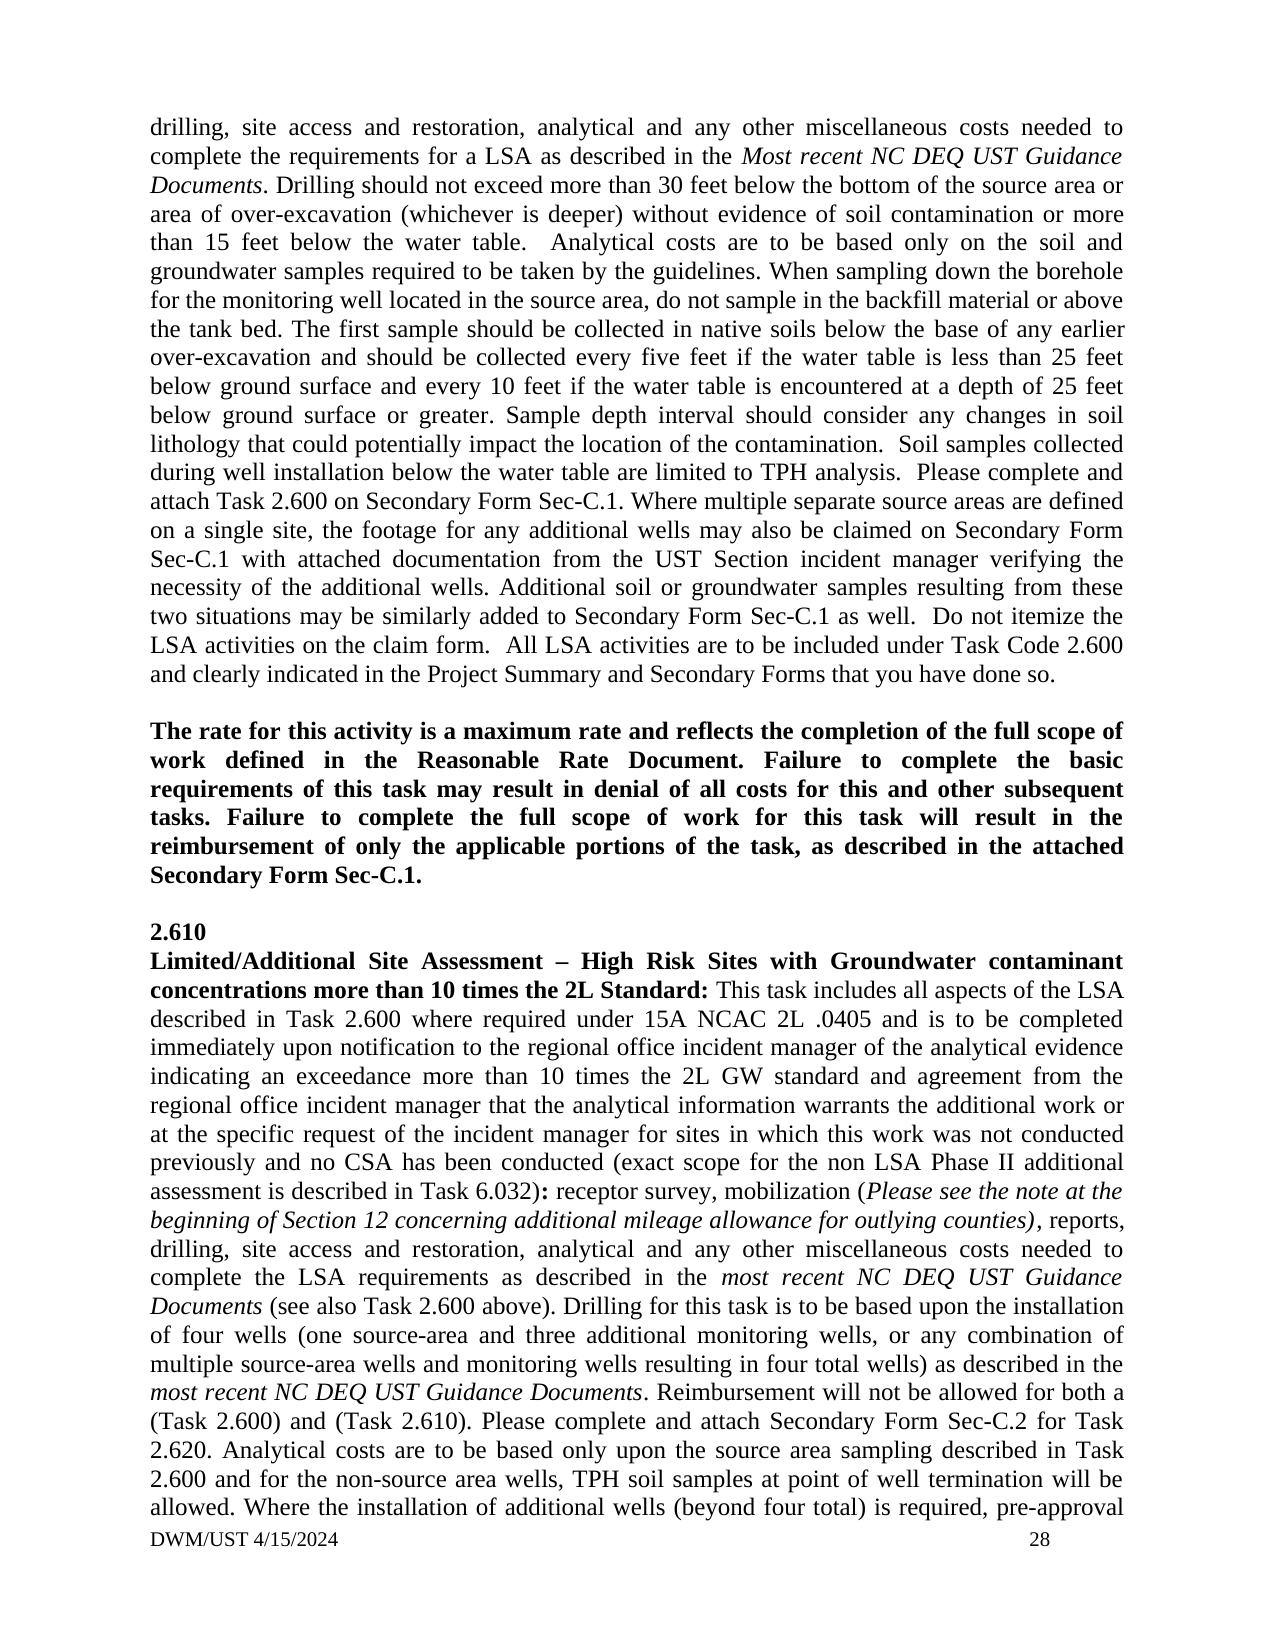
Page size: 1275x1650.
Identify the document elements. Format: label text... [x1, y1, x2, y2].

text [150, 112, 1125, 687]
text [150, 946, 1125, 1521]
text The rate for this activity is a maximum rate and reflects the completion of the full scope of work defined in the Reasonable Rate Document. Failure to complete the basic requirements of this task may result in denial of all costs for this and other subsequent tasks. Failure to complete the full scope of work for this task will result in the reimbursement of only the applicable portions of the task, as described in the attached Secondary Form Sec-C.1. [150, 716, 1125, 889]
text 2.610 [150, 917, 1125, 946]
